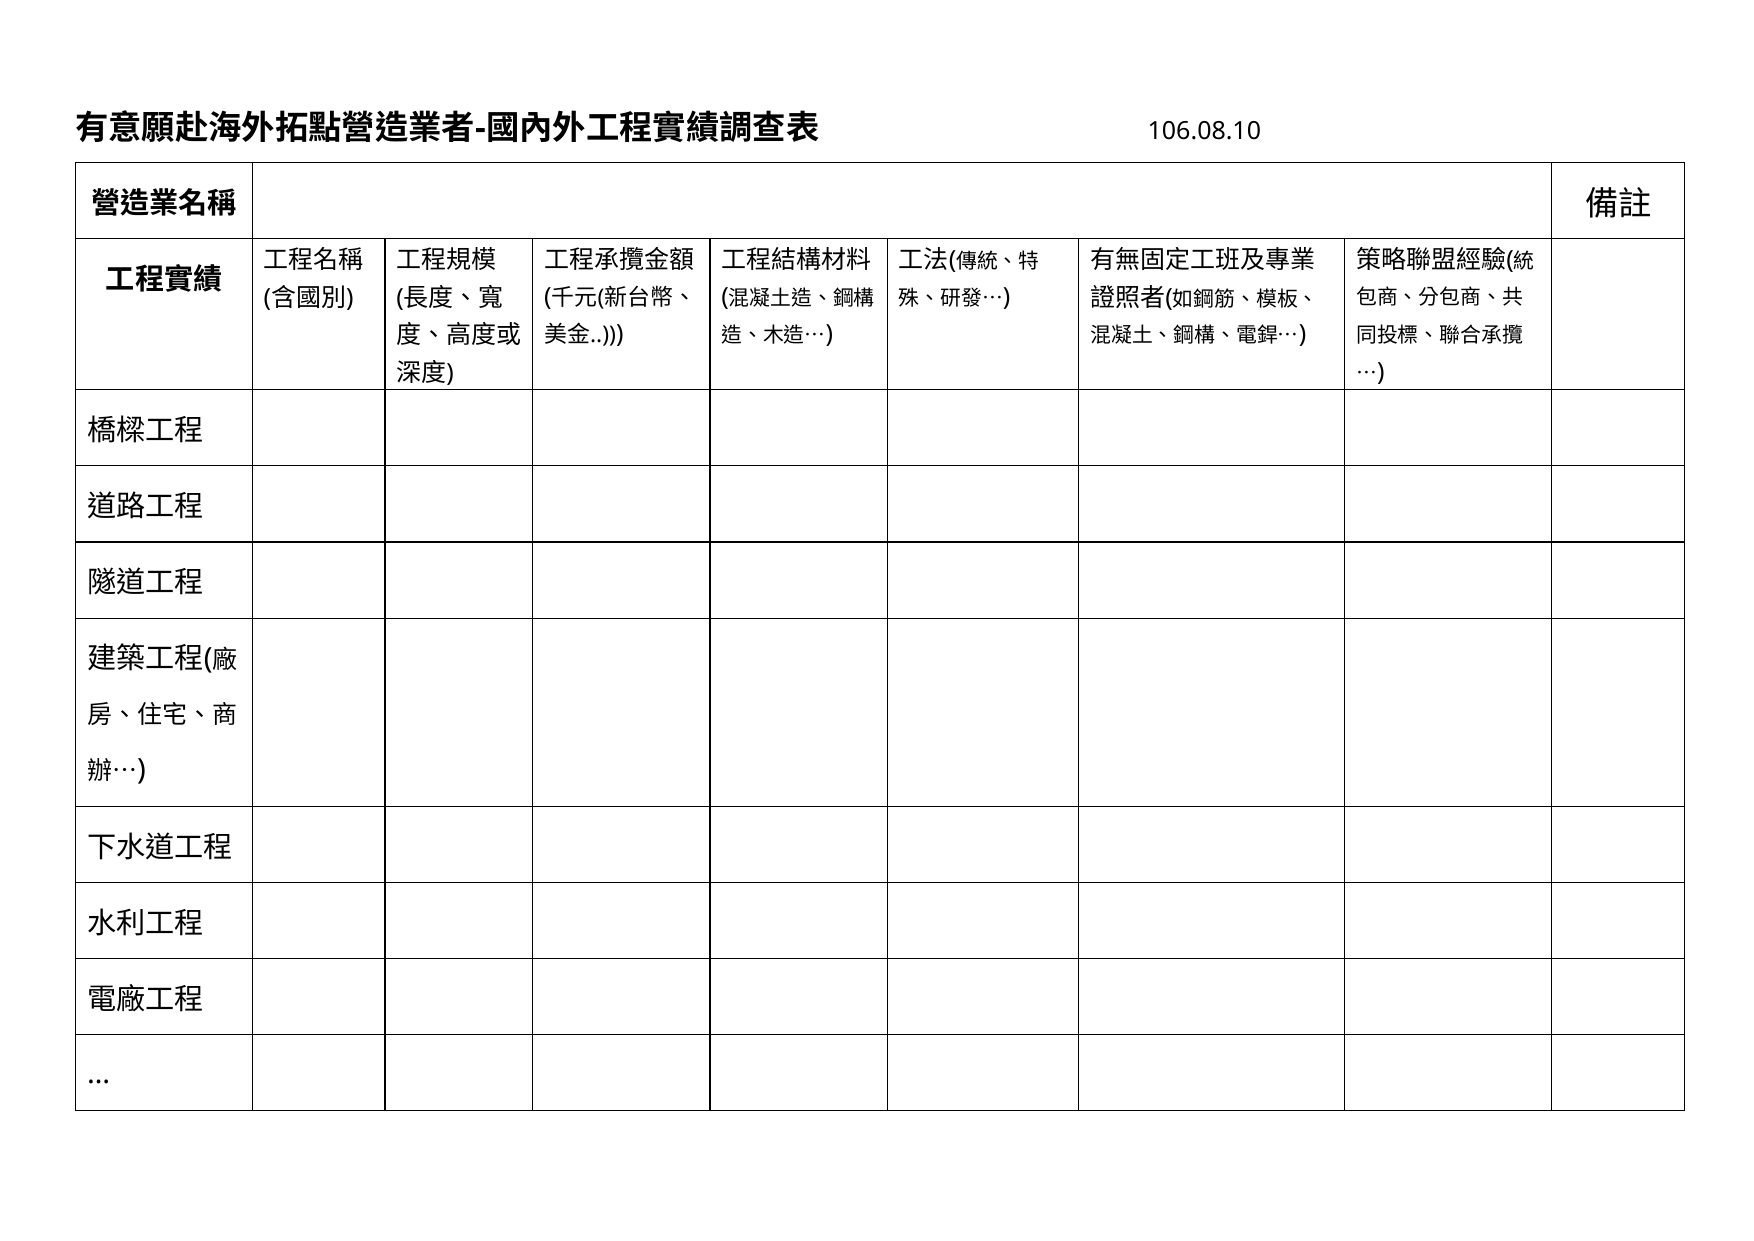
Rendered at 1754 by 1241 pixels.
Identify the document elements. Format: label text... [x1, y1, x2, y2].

table_cell 策略聯盟經驗(統包商、分包商、共同投標、聯合承攬…) [1345, 239, 1551, 389]
table_cell [888, 543, 1078, 617]
table_cell [888, 619, 1078, 806]
table_cell [711, 619, 887, 806]
table_cell [1079, 1035, 1344, 1110]
table_cell [386, 466, 532, 541]
table_cell [253, 883, 384, 958]
table_cell [533, 619, 709, 806]
table_cell [1079, 466, 1344, 541]
table_cell 工法(傳統、特殊、研發…) [888, 239, 1078, 389]
table_cell [253, 466, 384, 541]
table_cell [1345, 619, 1551, 806]
table_cell [711, 543, 887, 617]
table_cell [1552, 390, 1684, 465]
table_cell [1079, 883, 1344, 958]
table_cell [711, 883, 887, 958]
table_cell [888, 959, 1078, 1034]
table_cell [888, 390, 1078, 465]
table_cell [1552, 466, 1684, 541]
table_cell [1345, 883, 1551, 958]
table_cell [253, 390, 384, 465]
table_cell [386, 1035, 532, 1110]
table_cell [1345, 807, 1551, 882]
table_cell [386, 543, 532, 617]
table_cell [533, 390, 709, 465]
table_cell 道路工程 [76, 466, 252, 541]
table_cell [711, 807, 887, 882]
table_cell [888, 466, 1078, 541]
table_cell 橋樑工程 [76, 390, 252, 465]
text 有意願赴海外拓點營造業者-國內外工程實績調查表 106.08.10 [75, 87, 1679, 162]
table_cell [1345, 543, 1551, 617]
table_cell [386, 807, 532, 882]
table_header 營造業名稱 [76, 163, 252, 238]
table_cell [1552, 1035, 1684, 1110]
table_cell [1552, 619, 1684, 806]
table_cell [1079, 959, 1344, 1034]
table_cell [711, 1035, 887, 1110]
table_cell [1345, 390, 1551, 465]
table_cell [888, 807, 1078, 882]
table_cell 工程名稱(含國別) [253, 239, 384, 389]
table_cell [711, 466, 887, 541]
table_cell [253, 1035, 384, 1110]
table_cell 隧道工程 [76, 543, 252, 617]
table_cell [1079, 543, 1344, 617]
table_cell [1345, 959, 1551, 1034]
table_cell [888, 1035, 1078, 1110]
table_cell 工程結構材料(混凝土造、鋼構造、木造…) [711, 239, 887, 389]
table_cell [253, 543, 384, 617]
table_cell 建築工程(廠房、住宅、商辦…) [76, 619, 252, 806]
table_header [253, 163, 1551, 238]
table_cell [1552, 543, 1684, 617]
table_cell [1552, 807, 1684, 882]
table_cell [533, 543, 709, 617]
table_cell [253, 619, 384, 806]
table_cell [386, 883, 532, 958]
table_cell 水利工程 [76, 883, 252, 958]
table_cell [386, 959, 532, 1034]
table_cell [386, 619, 532, 806]
table_cell [1079, 390, 1344, 465]
table_cell [1345, 1035, 1551, 1110]
table_cell [533, 959, 709, 1034]
table_cell [1079, 619, 1344, 806]
table_cell [1552, 883, 1684, 958]
table_cell 有無固定工班及專業證照者(如鋼筋、模板、混凝土、鋼構、電銲…) [1079, 239, 1344, 389]
table_header 備註 [1552, 163, 1684, 238]
table_cell 工程實績 [76, 239, 252, 389]
table_cell [711, 959, 887, 1034]
table_cell [1552, 239, 1684, 389]
table_cell [1079, 807, 1344, 882]
table_cell [533, 466, 709, 541]
table_cell [533, 883, 709, 958]
table_cell [1345, 466, 1551, 541]
table_cell [253, 807, 384, 882]
table_cell [888, 883, 1078, 958]
table_cell 工程承攬金額(千元(新台幣、美金..))) [533, 239, 709, 389]
table_cell 電廠工程 [76, 959, 252, 1034]
table_cell … [76, 1035, 252, 1110]
table_cell 工程規模(長度、寬度、高度或深度) [386, 239, 532, 389]
table_cell [253, 959, 384, 1034]
table_cell [1552, 959, 1684, 1034]
table_cell 下水道工程 [76, 807, 252, 882]
table_cell [386, 390, 532, 465]
table_cell [533, 807, 709, 882]
table_cell [533, 1035, 709, 1110]
table_cell [711, 390, 887, 465]
